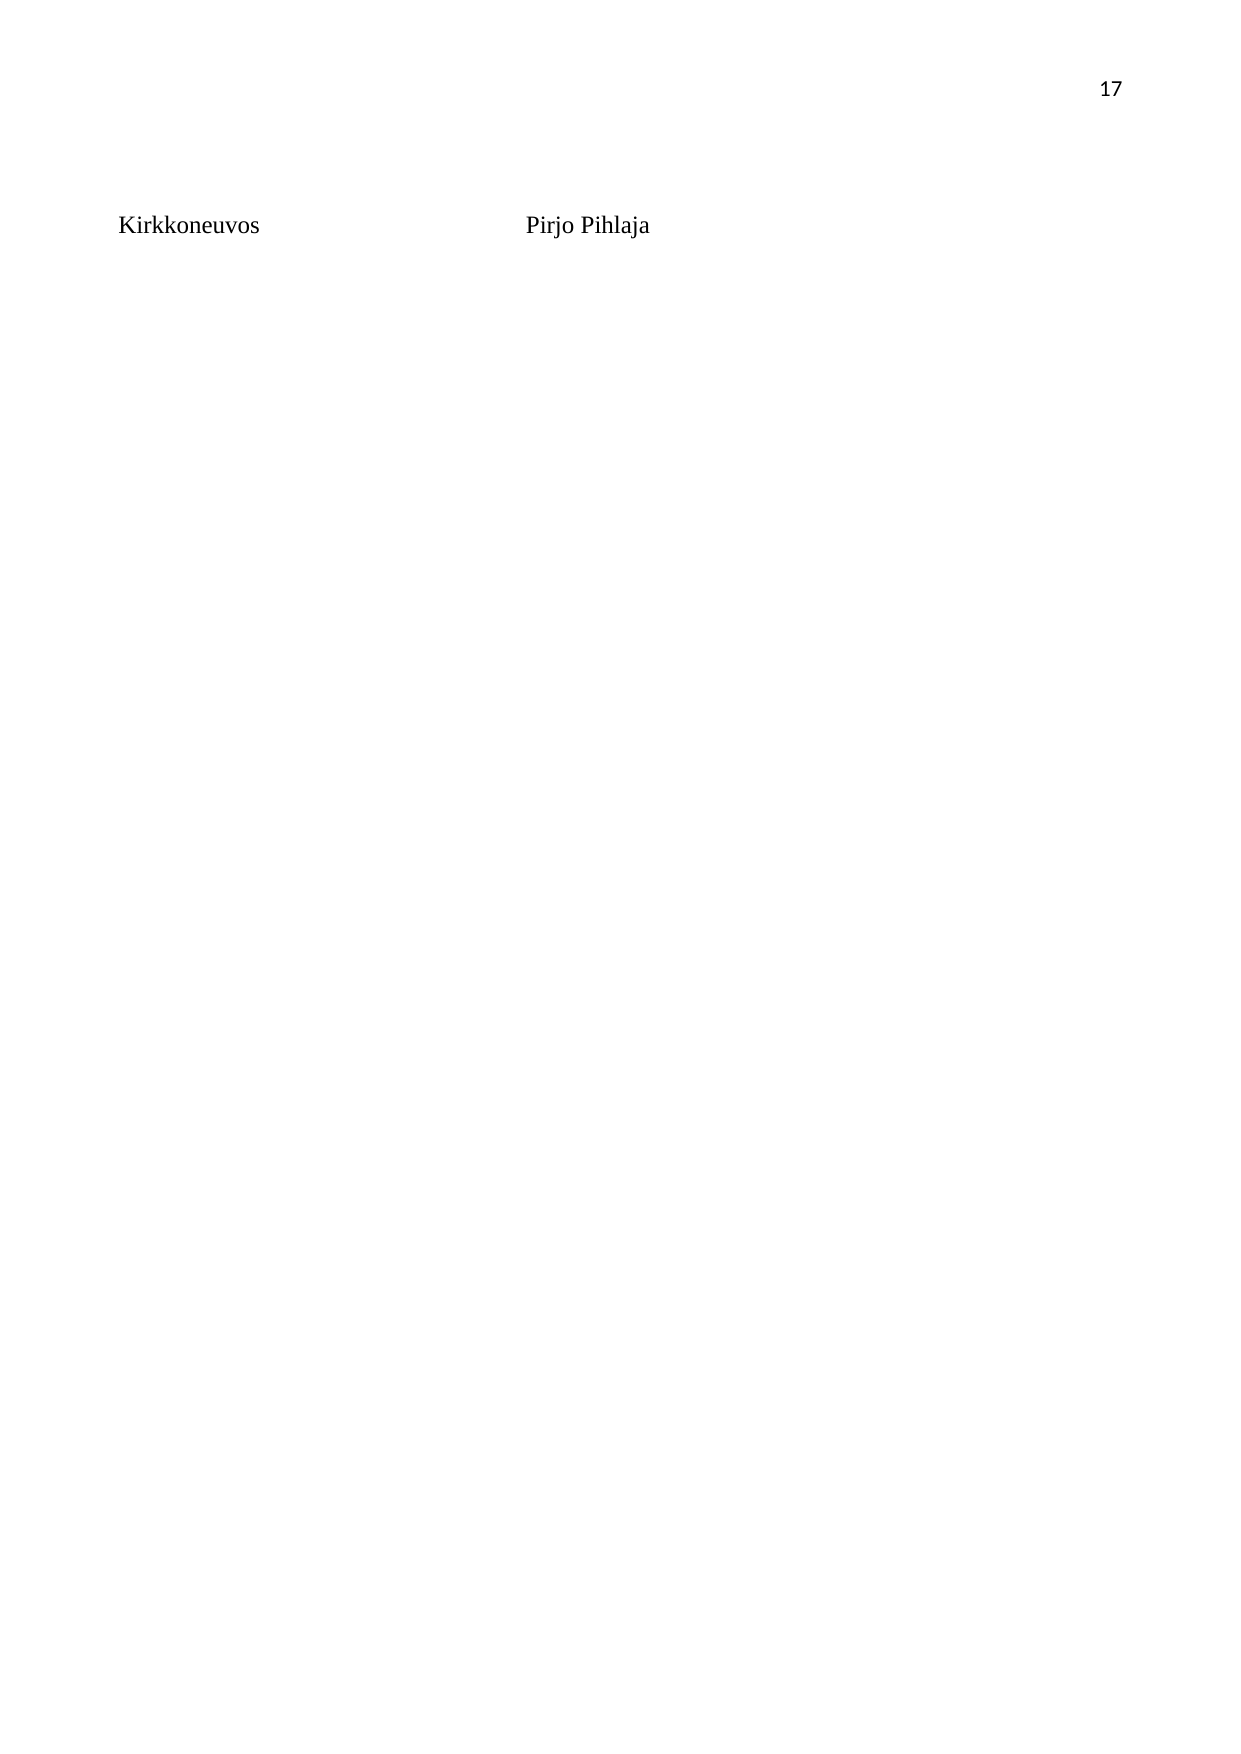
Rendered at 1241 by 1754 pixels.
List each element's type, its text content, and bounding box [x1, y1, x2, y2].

text Kirkkoneuvos Pirjo Pihlaja [118, 210, 1122, 238]
